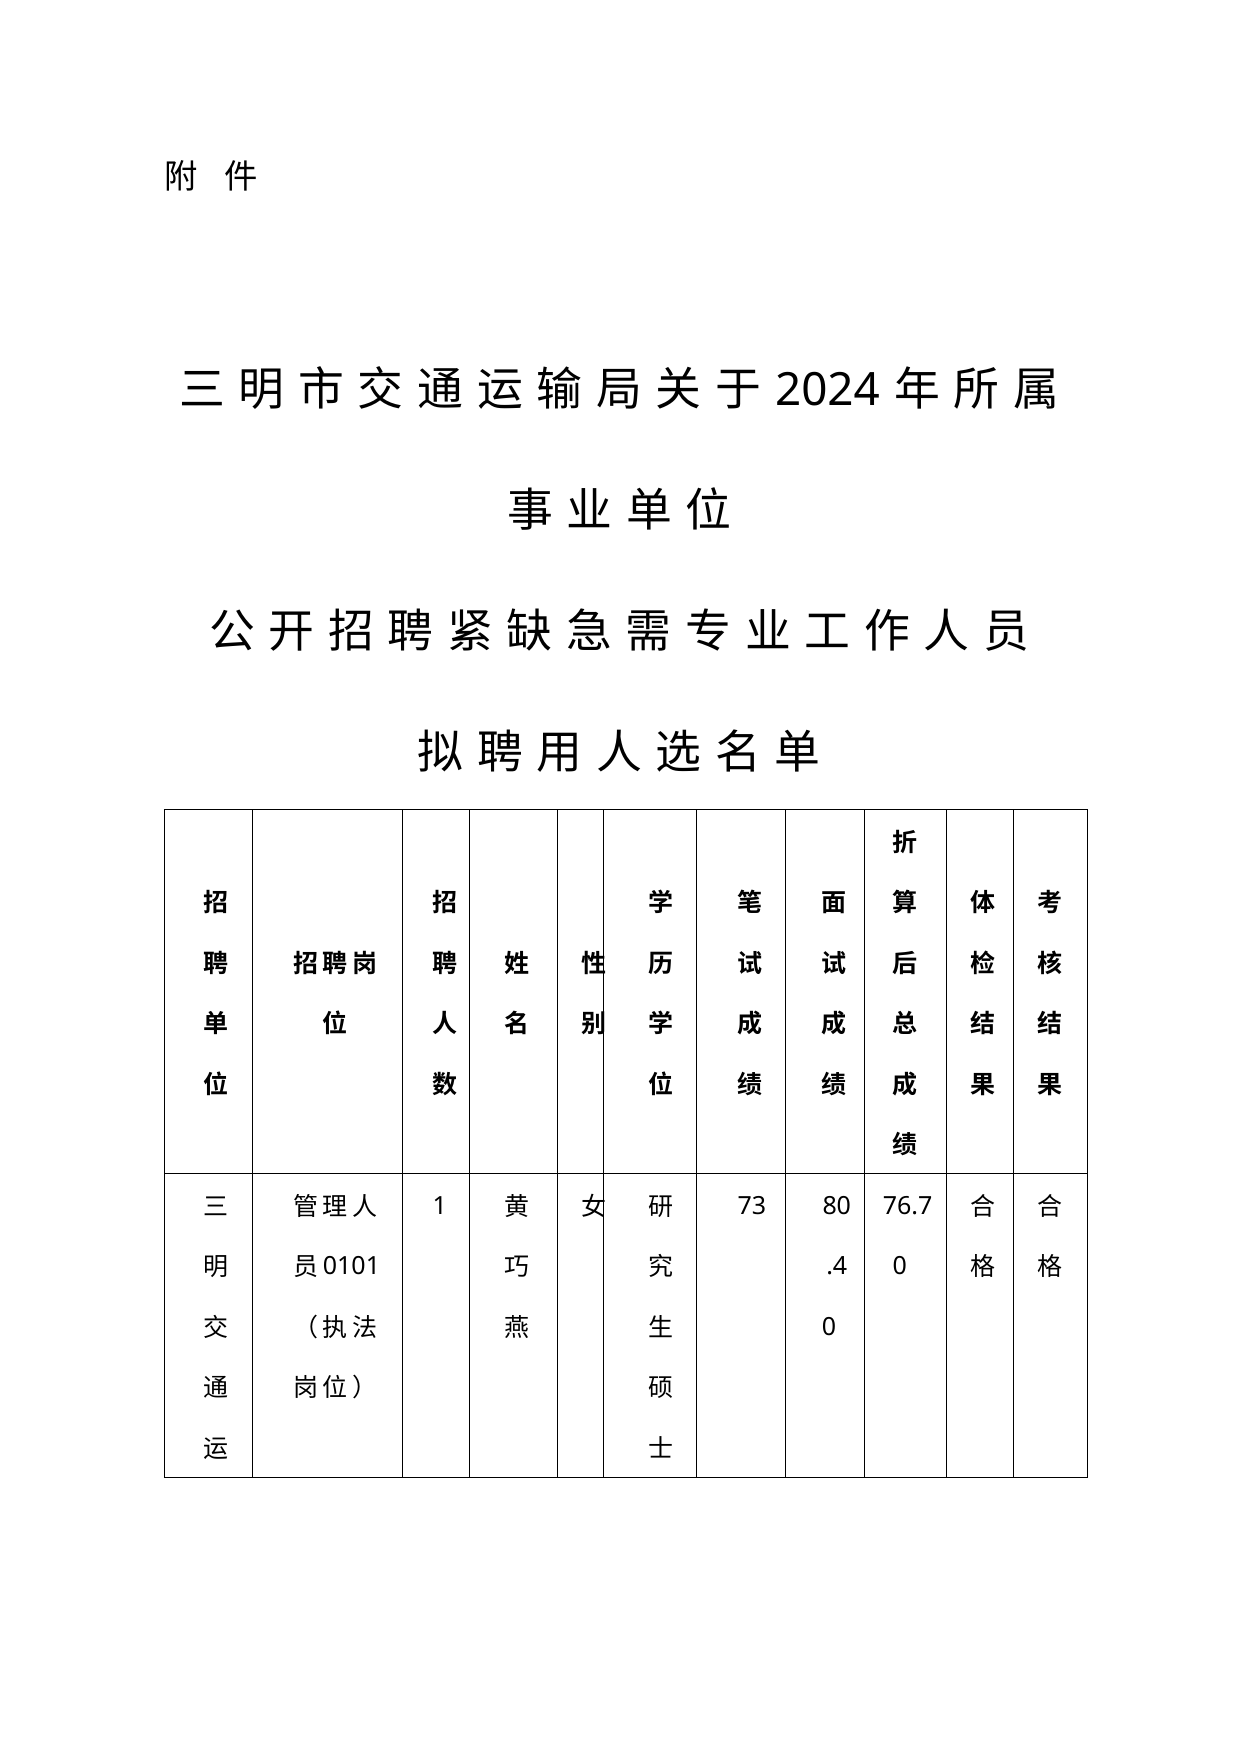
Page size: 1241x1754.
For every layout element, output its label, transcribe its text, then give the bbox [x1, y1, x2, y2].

table_cell 女 [558, 1174, 603, 1477]
table_header 招聘岗位 [253, 810, 402, 1173]
table_header 性别 [558, 810, 603, 1173]
table_header 姓名 [470, 810, 557, 1173]
table_cell 73 [697, 1174, 785, 1477]
text 三明市交通运输局关于2024年所属事业单位 [164, 325, 1088, 567]
table_cell 三明交通运输综合执法支队 [165, 1174, 252, 1477]
table_cell 合格 [1014, 1174, 1087, 1477]
table_cell 合格 [947, 1174, 1013, 1477]
table_cell 黄巧燕 [470, 1174, 557, 1477]
text 拟聘用人选名单 [164, 688, 1088, 809]
table_cell 研究生 硕士 [604, 1174, 696, 1477]
table_header 招聘人数 [403, 810, 469, 1173]
table_header 笔试 成绩 [697, 810, 785, 1173]
table_header 考核 结果 [1014, 810, 1087, 1173]
table_header 折算后总成绩 [865, 810, 946, 1173]
table_cell 管理人员0101 （执法岗位） [253, 1174, 402, 1477]
text 附件 [164, 143, 1088, 204]
table_header 体检 结果 [947, 810, 1013, 1173]
text 公开招聘紧缺急需专业工作人员 [164, 567, 1088, 688]
table_header 面试 成绩 [786, 810, 864, 1173]
table_cell 76.70 [865, 1174, 946, 1477]
table_header 学历 学位 [604, 810, 696, 1173]
table_cell 1 [403, 1174, 469, 1477]
table_header 招聘 单位 [165, 810, 252, 1173]
table_cell 80.40 [786, 1174, 864, 1477]
